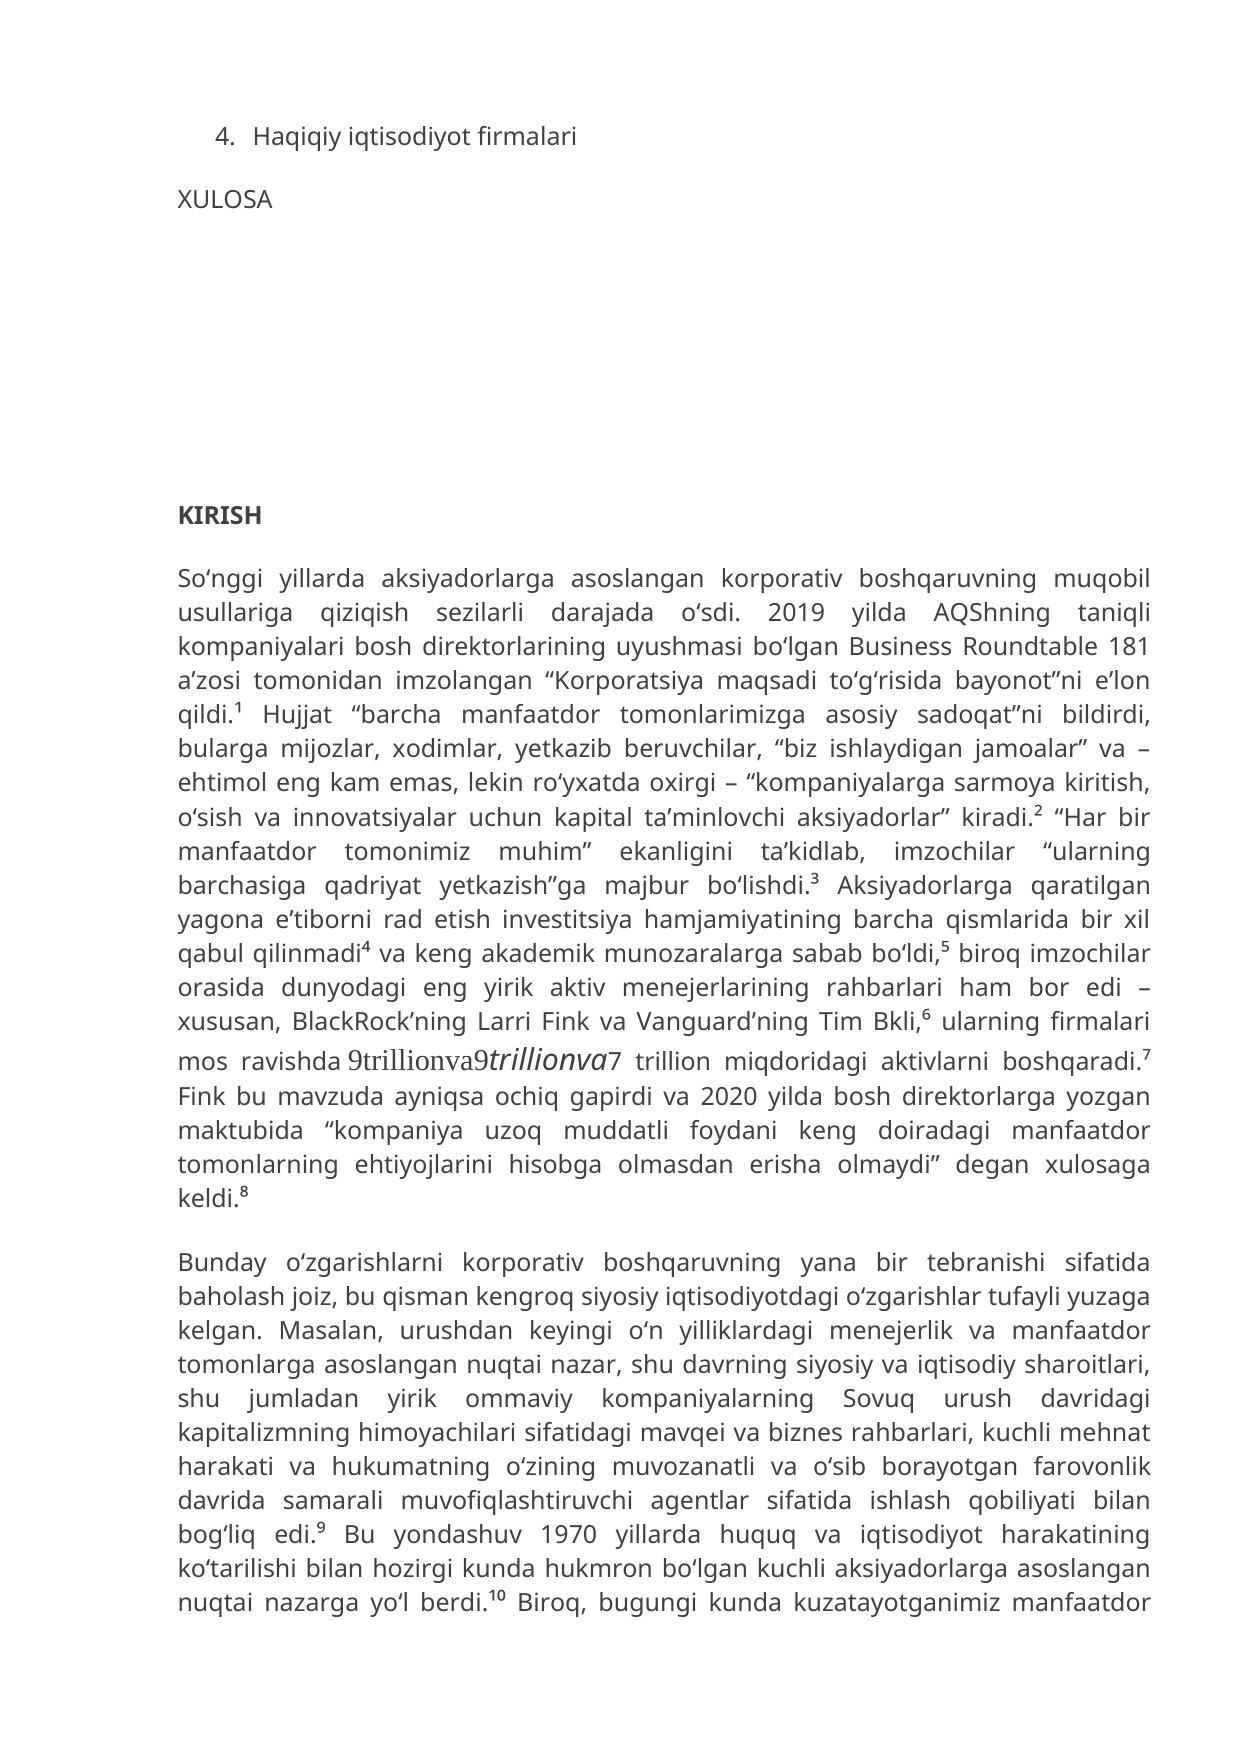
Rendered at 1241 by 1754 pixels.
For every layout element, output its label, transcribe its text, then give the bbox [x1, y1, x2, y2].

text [177, 1244, 1152, 1619]
text XULOSA [177, 181, 1152, 215]
text KIRISH [177, 497, 1152, 532]
list Haqiqiy iqtisodiyot firmalari [215, 118, 1152, 152]
text So‘nggi yillarda aksiyadorlarga asoslangan korporativ boshqaruvning muqobil usullariga qiziqish sezilarli darajada o‘sdi. 2019 yilda AQShning taniqli kompaniyalari bosh direktorlarining uyushmasi bo‘lgan Business Roundtable 181 a’zosi tomonidan imzolangan “Korporatsiya maqsadi to‘g‘risida bayonot”ni e’lon qildi.¹ Hujjat “barcha manfaatdor tomonlarimizga asosiy sadoqat”ni bildirdi, bularga mijozlar, xodimlar, yetkazib beruvchilar, “biz ishlaydigan jamoalar” va – ehtimol eng kam emas, lekin ro‘yxatda oxirgi – “kompaniyalarga sarmoya kiritish, o‘sish va innovatsiyalar uchun kapital ta’minlovchi aksiyadorlar” kiradi.² “Har bir manfaatdor tomonimiz muhim” ekanligini ta’kidlab, imzochilar “ularning barchasiga qadriyat yetkazish”ga majbur bo‘lishdi.³ Aksiyadorlarga qaratilgan yagona e’tiborni rad etish investitsiya hamjamiyatining barcha qismlarida bir xil qabul qilinmadi⁴ va keng akademik munozaralarga sabab bo‘ldi,⁵ biroq imzochilar orasida dunyodagi eng yirik aktiv menejerlarining rahbarlari ham bor edi – xususan, BlackRock’ning Larri Fink va Vanguard’ning Tim Bkli,⁶ ularning firmalari mos ravishda 9trillionva9trillionva7 trillion miqdoridagi aktivlarni boshqaradi.⁷ Fink bu mavzuda ayniqsa ochiq gapirdi va 2020 yilda bosh direktorlarga yozgan maktubida “kompaniya uzoq muddatli foydani keng doiradagi manfaatdor tomonlarning ehtiyojlarini hisobga olmasdan erisha olmaydi” degan xulosaga keldi.⁸ [177, 561, 1152, 1215]
